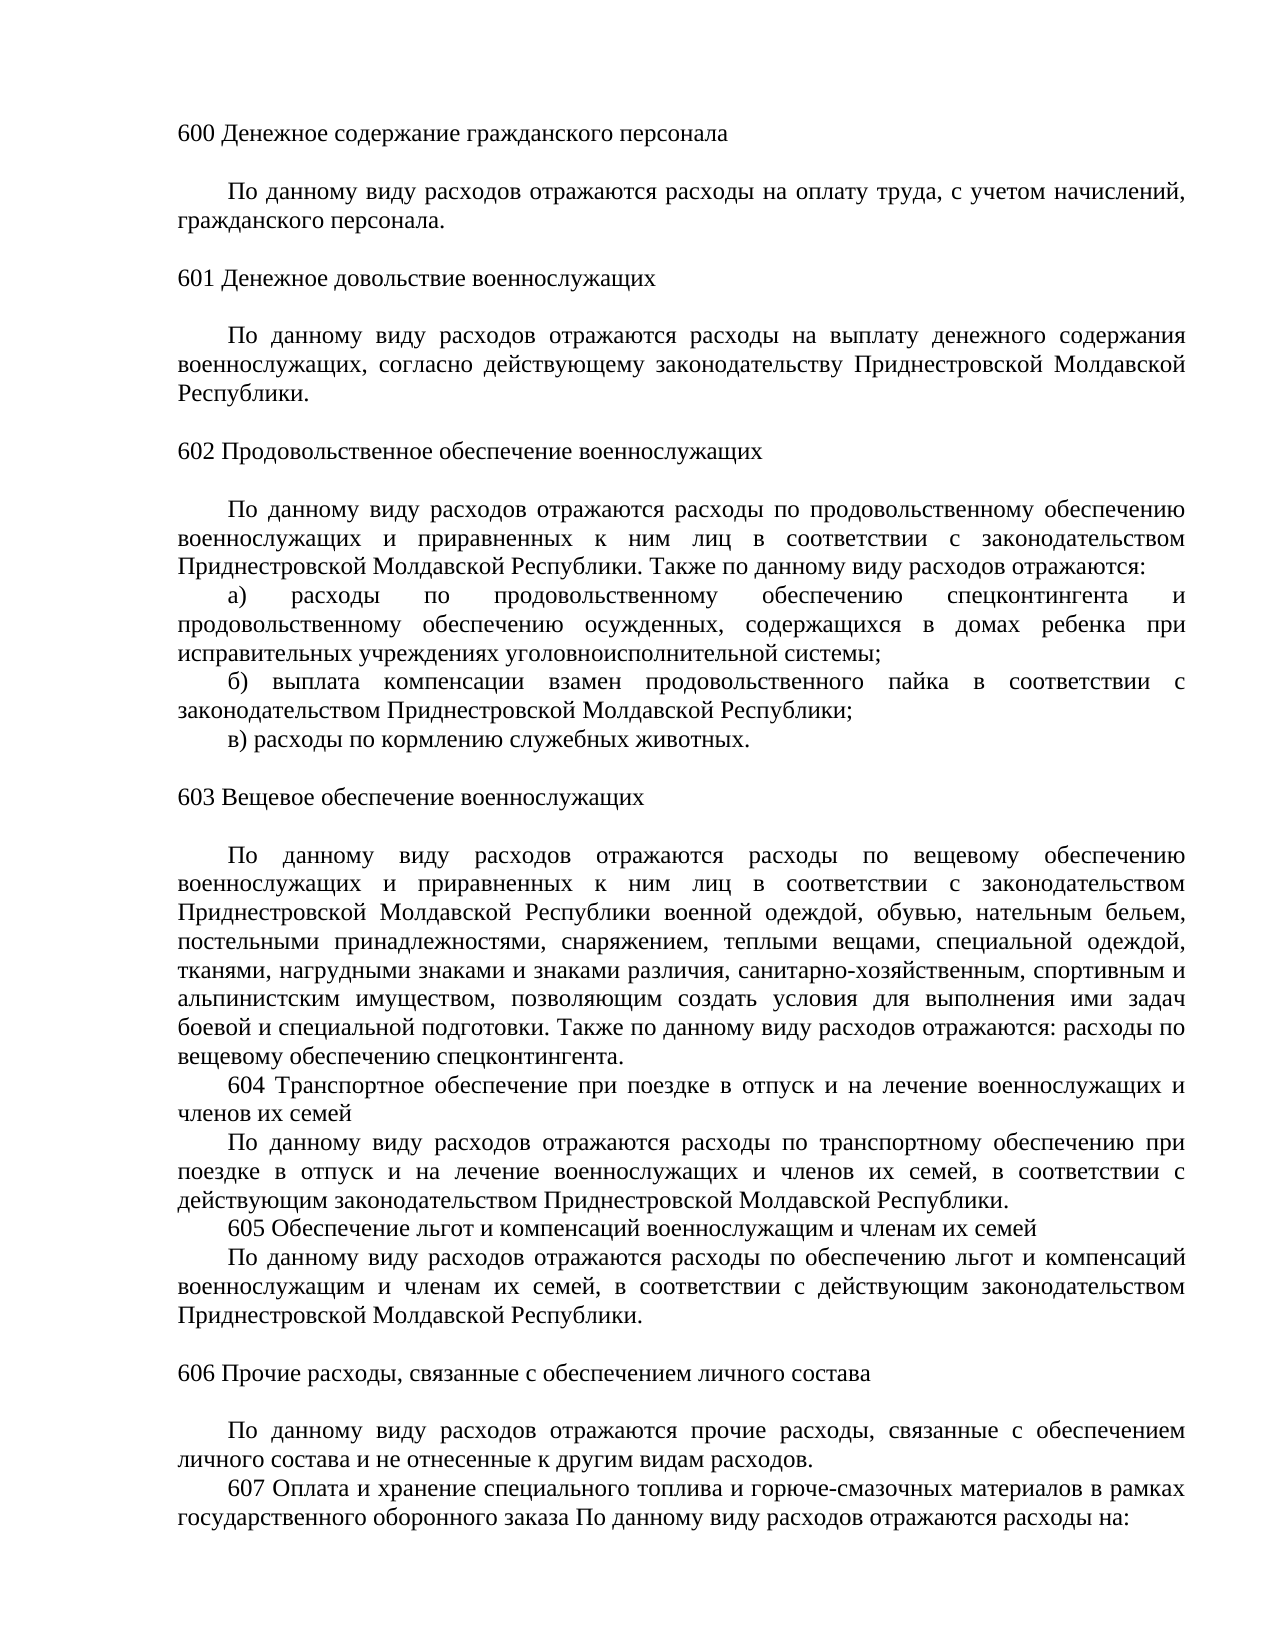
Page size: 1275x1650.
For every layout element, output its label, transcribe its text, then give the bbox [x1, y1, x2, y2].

text 601 Денежное довольствие военнослужащих [177, 263, 1186, 291]
text 605 Обеспечение льгот и компенсаций военнослужащим и членам их семей [177, 1213, 1186, 1242]
text По данному виду расходов отражаются расходы по вещевому обеспечению военнослужащих и приравненных к ним лиц в соответствии с законодательством Приднестровской Молдавской Республики военной одеждой, обувью, нательным бельем, постельными принадлежностями, снаряжением, теплыми вещами, специальной одеждой, тканями, нагрудными знаками и знаками различия, санитарно-хозяйственным, спортивным и альпинистским имуществом, позволяющим создать условия для выполнения ими задач боевой и специальной подготовки. Также по данному виду расходов отражаются: расходы по вещевому обеспечению спецконтингента. [177, 840, 1186, 1070]
text 606 Прочие расходы, связанные с обеспечением личного состава [177, 1358, 1186, 1386]
text 600 Денежное содержание гражданского персонала [177, 118, 1186, 147]
text 602 Продовольственное обеспечение военнослужащих [177, 436, 1186, 465]
text По данному виду расходов отражаются расходы на выплату денежного содержания военнослужащих, согласно действующему законодательству Приднестровской Молдавской Республики. [177, 321, 1186, 407]
text а) расходы по продовольственному обеспечению спецконтингента и продовольственному обеспечению осужденных, содержащихся в домах ребенка при исправительных учреждениях уголовноисполнительной системы; [177, 580, 1186, 666]
text 604 Транспортное обеспечение при поездке в отпуск и на лечение военнослужащих и членов их семей [177, 1070, 1186, 1127]
text 607 Оплата и хранение специального топлива и горюче-смазочных материалов в рамках государственного оборонного заказа По данному виду расходов отражаются расходы на: [177, 1473, 1186, 1531]
text По данному виду расходов отражаются расходы по транспортному обеспечению при поездке в отпуск и на лечение военнослужащих и членов их семей, в соответствии с действующим законодательством Приднестровской Молдавской Республики. [177, 1127, 1186, 1213]
text в) расходы по кормлению служебных животных. [177, 724, 1186, 753]
text По данному виду расходов отражаются прочие расходы, связанные с обеспечением личного состава и не отнесенные к другим видам расходов. [177, 1416, 1186, 1473]
text По данному виду расходов отражаются расходы по обеспечению льгот и компенсаций военнослужащим и членам их семей, в соответствии с действующим законодательством Приднестровской Молдавской Республики. [177, 1242, 1186, 1328]
text 603 Вещевое обеспечение военнослужащих [177, 782, 1186, 811]
text б) выплата компенсации взамен продовольственного пайка в соответствии с законодательством Приднестровской Молдавской Республики; [177, 666, 1186, 724]
text По данному виду расходов отражаются расходы на оплату труда, с учетом начислений, гражданского персонала. [177, 176, 1186, 233]
text По данному виду расходов отражаются расходы по продовольственному обеспечению военнослужащих и приравненных к ним лиц в соответствии с законодательством Приднестровской Молдавской Республики. Также по данному виду расходов отражаются: [177, 494, 1186, 580]
